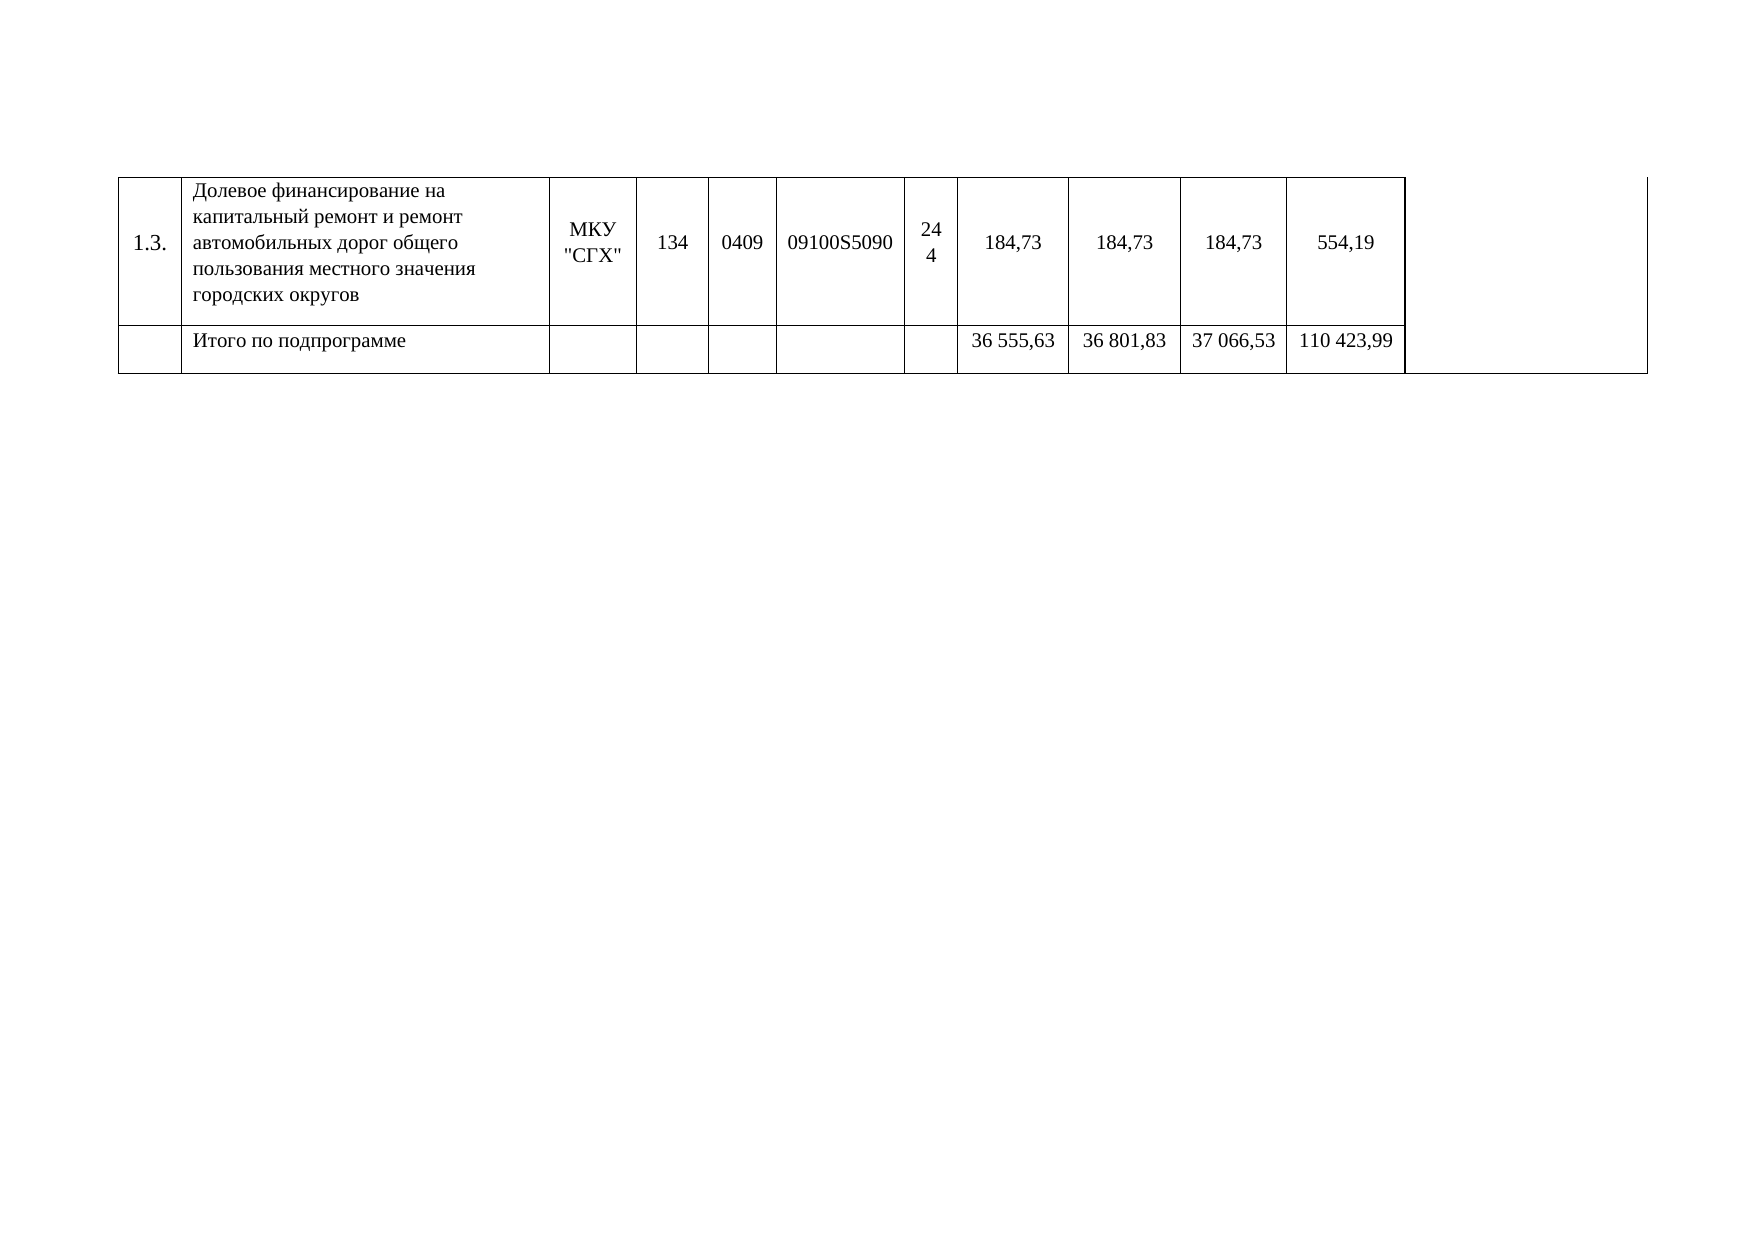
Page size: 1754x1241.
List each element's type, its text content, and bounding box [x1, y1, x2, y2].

table_cell 0409 [709, 178, 776, 325]
table_cell 37 066,53 [1181, 326, 1286, 373]
table_cell Долевое финансирование на капитальный ремонт и ремонт автомобильных дорог общего пользования местного значения городских округов [182, 178, 549, 325]
table_cell 184,73 [1069, 178, 1180, 325]
table_cell [550, 326, 636, 373]
table_cell 554,19 [1287, 178, 1404, 325]
table_cell 184,73 [1181, 178, 1286, 325]
table_cell 36 801,83 [1069, 326, 1180, 373]
table_cell МКУ "СГХ" [550, 178, 636, 325]
table_cell [777, 326, 904, 373]
table_cell [119, 326, 181, 373]
table_cell 184,73 [958, 178, 1068, 325]
table_cell [905, 326, 957, 373]
table_cell Итого по подпрограмме [182, 326, 549, 373]
table_cell [1406, 325, 1647, 373]
table_cell 09100S5090 [777, 178, 904, 325]
table_cell 36 555,63 [958, 326, 1068, 373]
table_cell 244 [905, 178, 957, 325]
table_cell 134 [637, 178, 708, 325]
table_cell [637, 326, 708, 373]
table_cell 1.3. [119, 178, 181, 325]
table_cell [709, 326, 776, 373]
table_cell 110 423,99 [1287, 326, 1404, 373]
